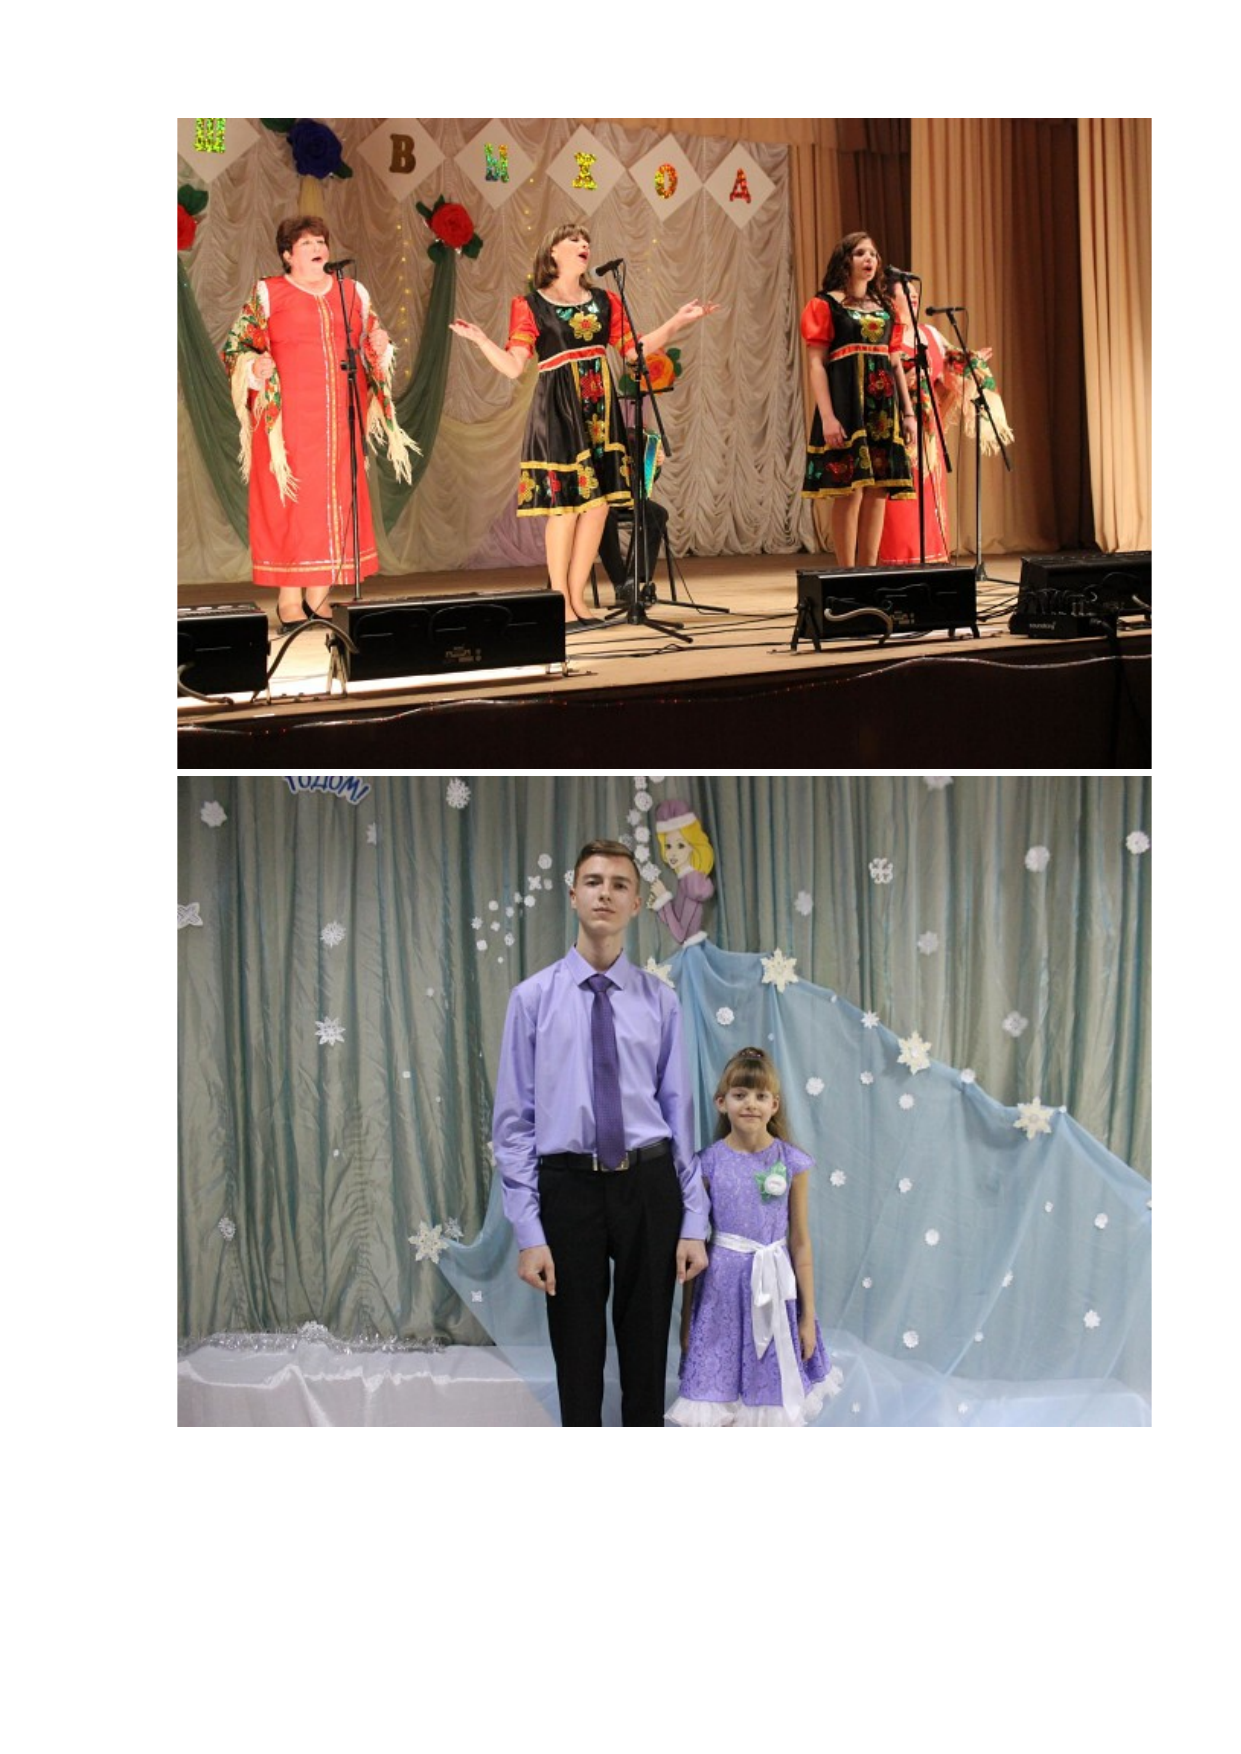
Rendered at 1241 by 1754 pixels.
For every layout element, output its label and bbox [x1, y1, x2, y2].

picture [177, 118, 1152, 769]
picture [177, 776, 1152, 1427]
